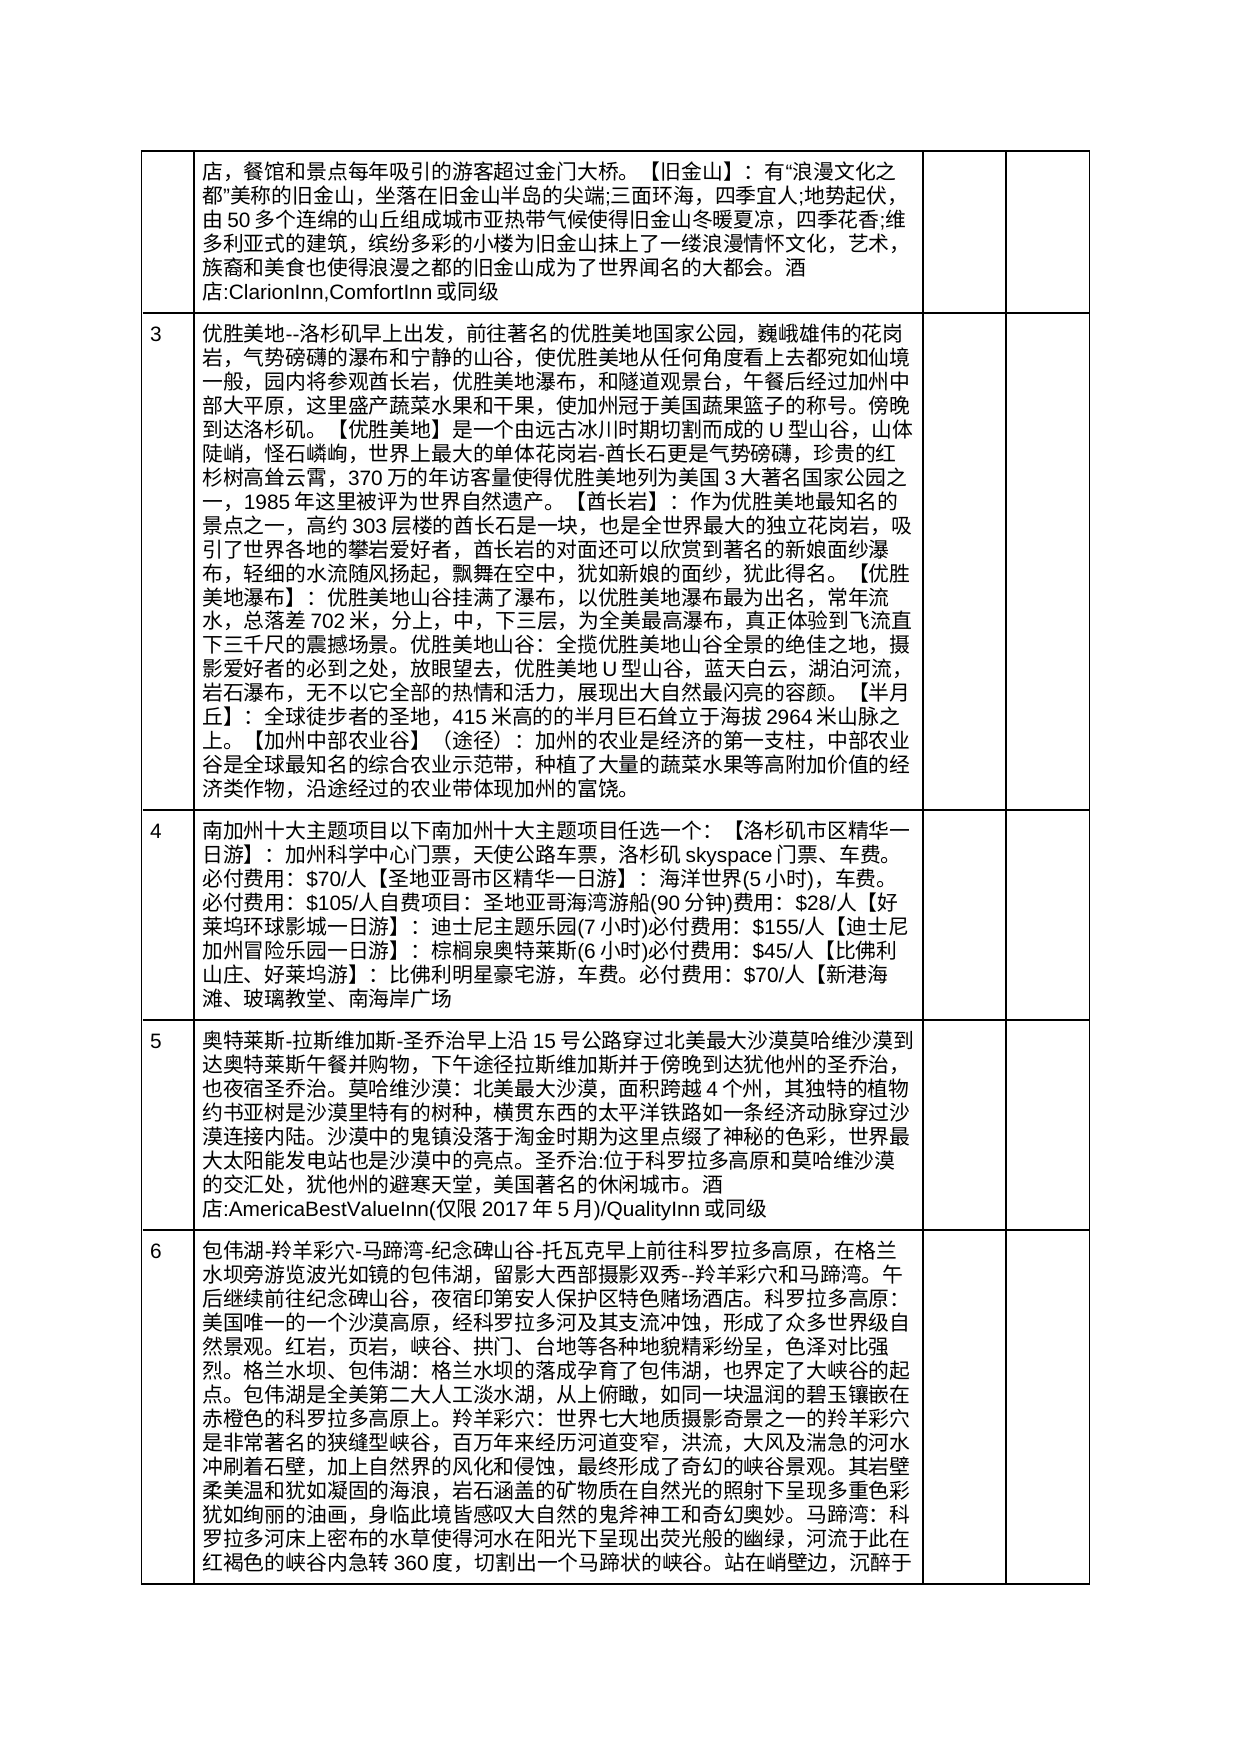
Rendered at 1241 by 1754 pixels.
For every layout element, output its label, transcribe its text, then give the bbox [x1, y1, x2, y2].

table_cell 6 [142, 1230, 193, 1583]
table_cell [1007, 314, 1089, 809]
table_cell [924, 152, 1005, 312]
table_cell 2 [142, 152, 193, 312]
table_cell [195, 1231, 922, 1583]
table_cell 南加州十大主题项目以下南加州十大主题项目任选一个：【洛杉矶市区精华一日游】：加州科学中心门票，天使公路车票，洛杉矶skyspace门票、车费。必付费用：$70/人【圣地亚哥市区精华一日游】：海洋世界(5小时)，车费。必付费用：$105/人自费项目：圣地亚哥海湾游船(90分钟)费用：$28/人【好莱坞环球影城一日游】：迪士尼主题乐园(7小时)必付费用：$155/人【迪士尼加州冒险乐园一日游】：棕榈泉奥特莱斯(6小时)必付费用：$45/人【比佛利山庄、好莱坞游】：比佛利明星豪宅游，车费。必付费用：$70/人【新港海滩、玻璃教堂、南海岸广场 [195, 811, 922, 1019]
table_cell [1007, 1231, 1089, 1583]
table_cell [1007, 152, 1089, 312]
table_cell [924, 314, 1005, 809]
table_cell 奥特莱斯-拉斯维加斯-圣乔治早上沿15号公路穿过北美最大沙漠莫哈维沙漠到达奥特莱斯午餐并购物，下午途径拉斯维加斯并于傍晚到达犹他州的圣乔治，也夜宿圣乔治。莫哈维沙漠：北美最大沙漠，面积跨越4个州，其独特的植物约书亚树是沙漠里特有的树种，横贯东西的太平洋铁路如一条经济动脉穿过沙漠连接内陆。沙漠中的鬼镇没落于淘金时期为这里点缀了神秘的色彩，世界最大太阳能发电站也是沙漠中的亮点。圣乔治:位于科罗拉多高原和莫哈维沙漠的交汇处，犹他州的避寒天堂，美国著名的休闲城市。酒店:AmericaBestValueInn(仅限2017年5月)/QualityInn或同级 [195, 1021, 922, 1229]
table_cell [1007, 1021, 1089, 1229]
table_cell 3 [142, 313, 193, 809]
table_cell 优胜美地--洛杉矶早上出发，前往著名的优胜美地国家公园，巍峨雄伟的花岗岩，气势磅礴的瀑布和宁静的山谷，使优胜美地从任何角度看上去都宛如仙境一般，园内将参观酋长岩，优胜美地瀑布，和隧道观景台，午餐后经过加州中部大平原，这里盛产蔬菜水果和干果，使加州冠于美国蔬果篮子的称号。傍晚到达洛杉矶。【优胜美地】是一个由远古冰川时期切割而成的U型山谷，山体陡峭，怪石嶙峋，世界上最大的单体花岗岩-酋长石更是气势磅礴，珍贵的红杉树高耸云霄，370万的年访客量使得优胜美地列为美国3大著名国家公园之一，1985年这里被评为世界自然遗产。【酋长岩】：作为优胜美地最知名的景点之一，高约303层楼的酋长石是一块，也是全世界最大的独立花岗岩，吸引了世界各地的攀岩爱好者，酋长岩的对面还可以欣赏到著名的新娘面纱瀑布，轻细的水流随风扬起，飘舞在空中，犹如新娘的面纱，犹此得名。【优胜美地瀑布】：优胜美地山谷挂满了瀑布，以优胜美地瀑布最为出名，常年流水，总落差702米，分上，中，下三层，为全美最高瀑布，真正体验到飞流直下三千尺的震撼场景。优胜美地山谷：全揽优胜美地山谷全景的绝佳之地，摄影爱好者的必到之处，放眼望去，优胜美地U型山谷，蓝天白云，湖泊河流，岩石瀑布，无不以它全部的热情和活力，展现出大自然最闪亮的容颜。【半月丘】：全球徒步者的圣地，415米高的的半月巨石耸立于海拔2964米山脉之上。【加州中部农业谷】（途径）：加州的农业是经济的第一支柱，中部农业谷是全球最知名的综合农业示范带，种植了大量的蔬菜水果等高附加价值的经济类作物，沿途经过的农业带体现加州的富饶。 [195, 314, 922, 809]
table_cell [924, 811, 1005, 1019]
table_cell [924, 1021, 1005, 1229]
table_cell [195, 152, 922, 312]
table_cell 4 [142, 810, 193, 1019]
table_cell [924, 1231, 1005, 1583]
table_cell 5 [142, 1020, 193, 1229]
table_cell [1007, 811, 1089, 1019]
